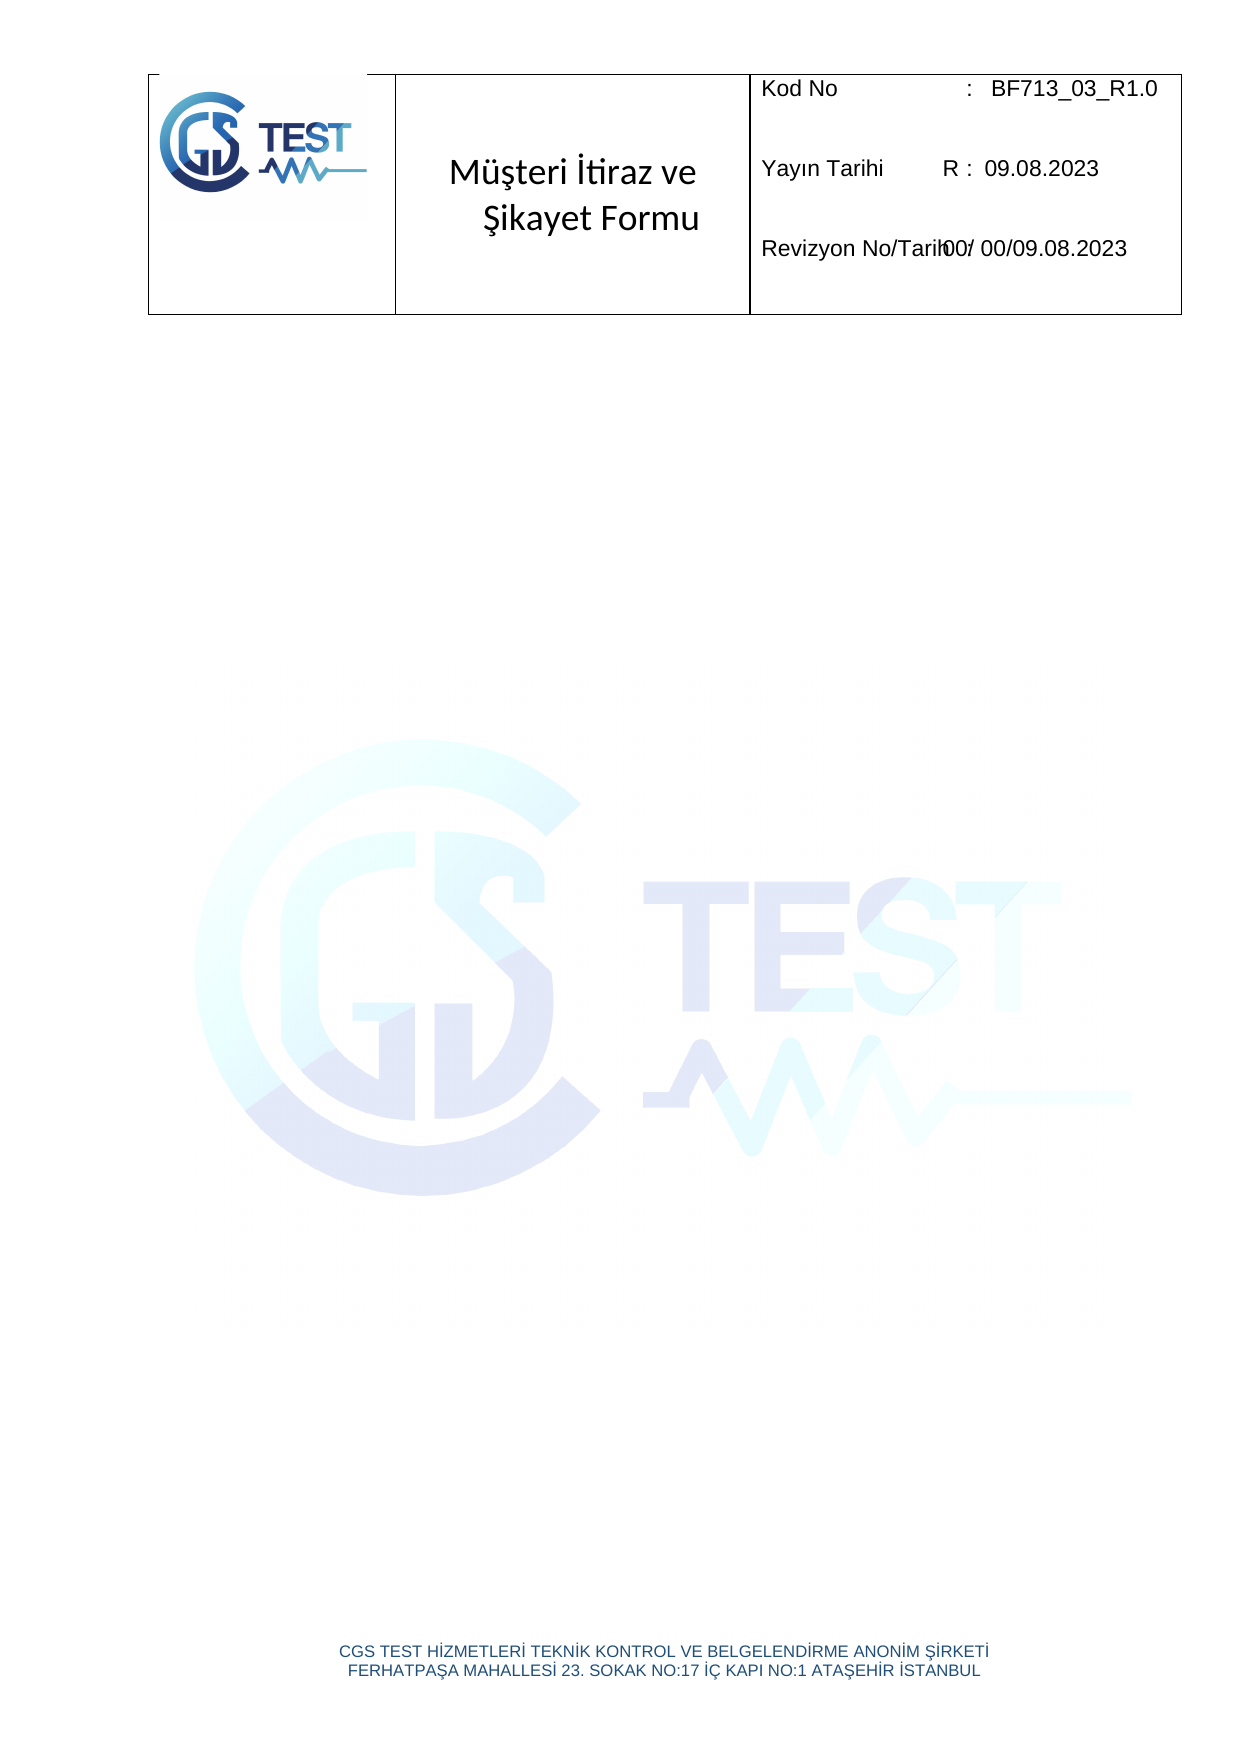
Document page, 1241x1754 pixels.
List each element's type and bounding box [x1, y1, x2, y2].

picture [159, 74, 368, 221]
